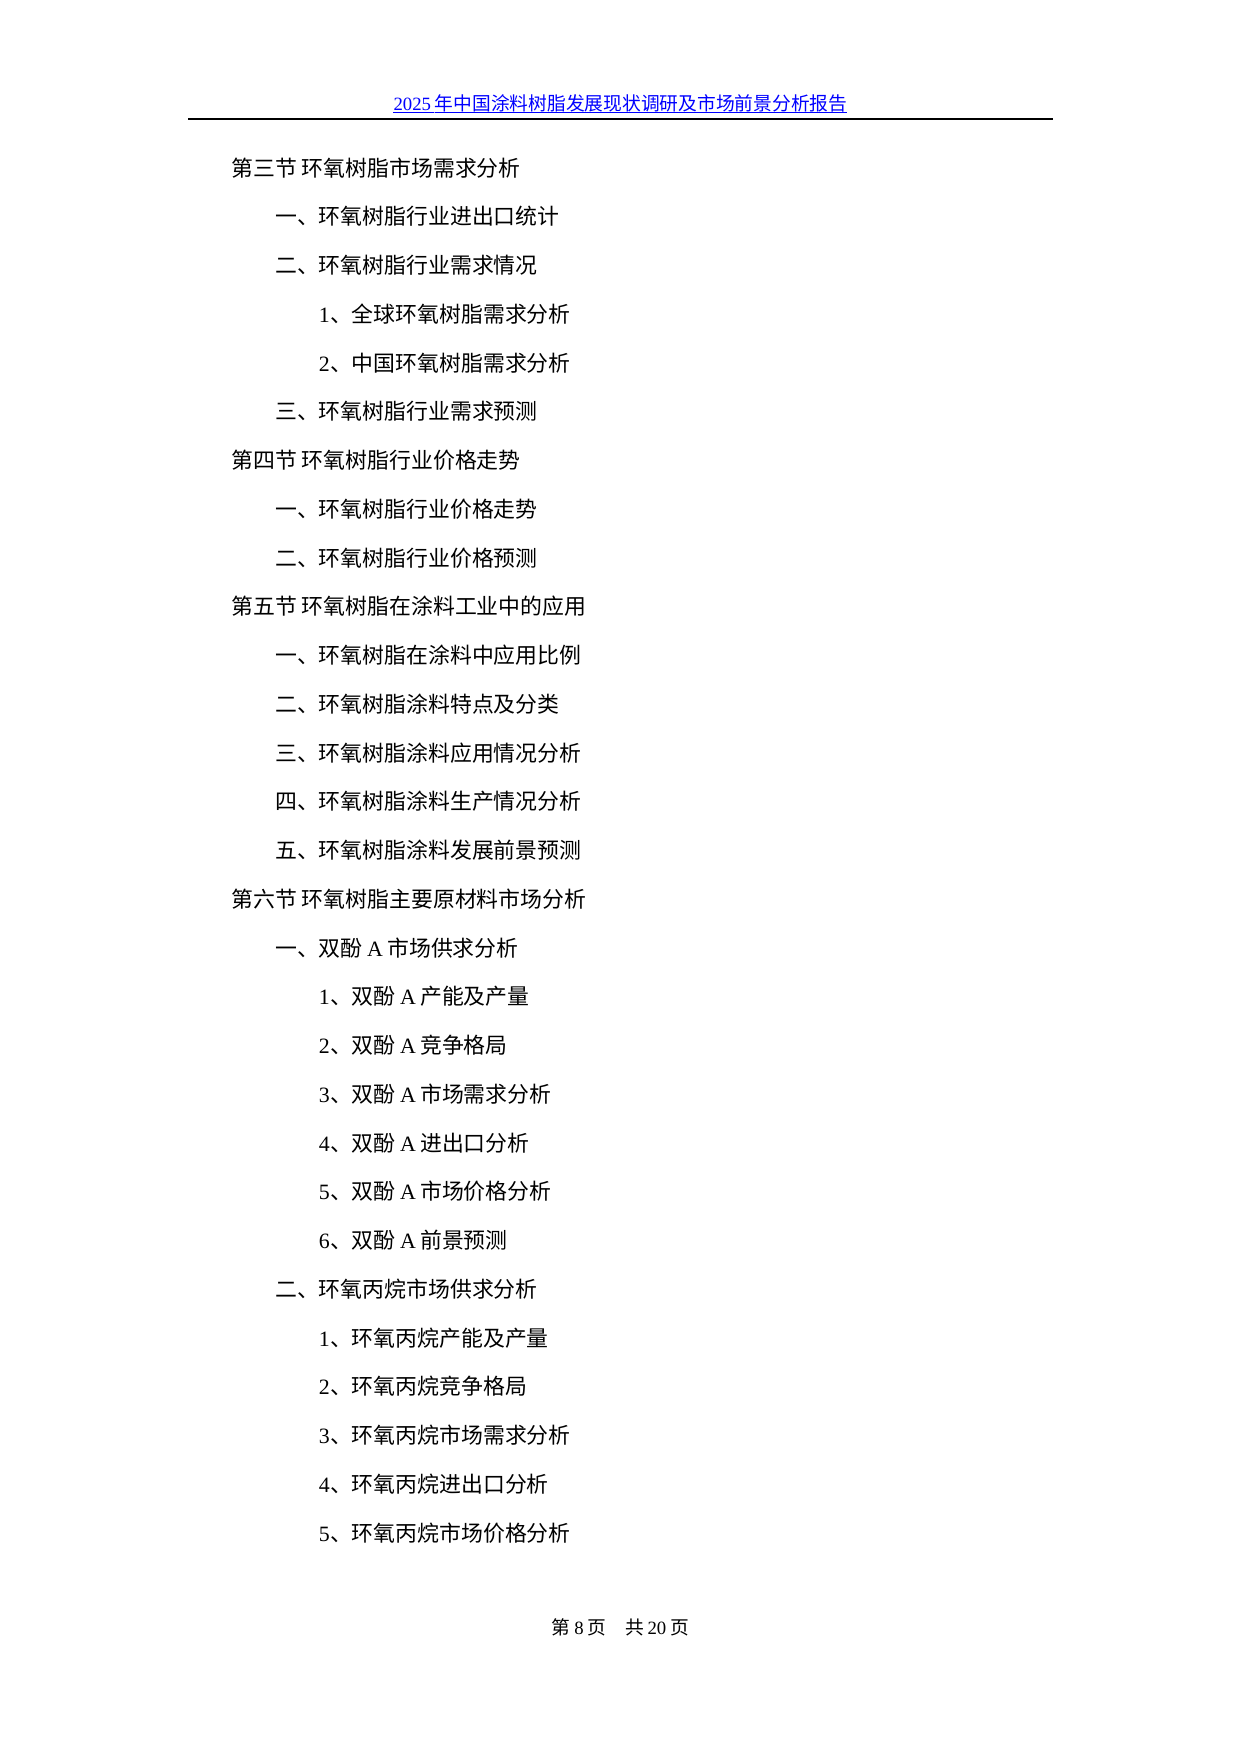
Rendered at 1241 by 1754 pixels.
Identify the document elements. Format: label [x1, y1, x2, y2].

text [187, 150, 1053, 1548]
